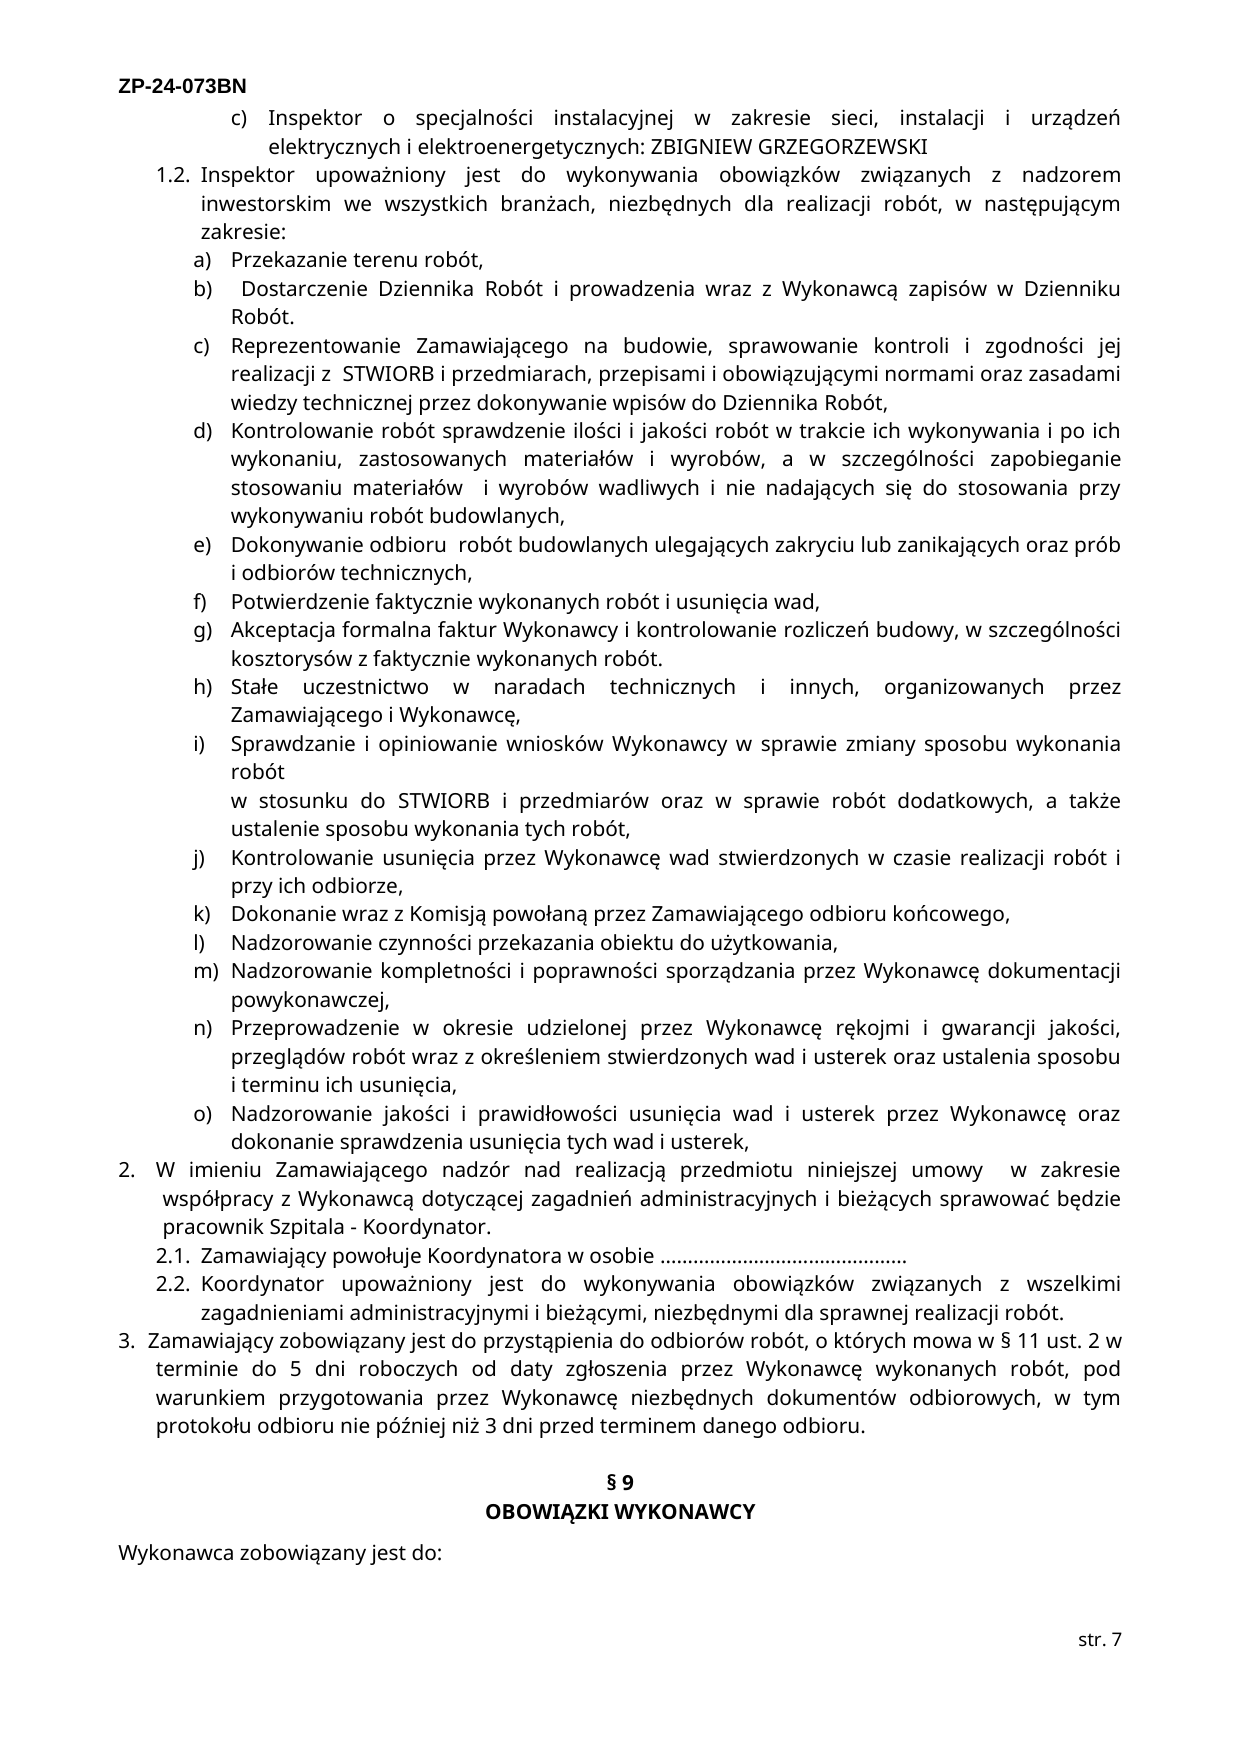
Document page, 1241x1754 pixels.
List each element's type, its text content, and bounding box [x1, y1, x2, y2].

list Dostarczenie Dziennika Robót i prowadzenia wraz z Wykonawcą zapisów w Dzienniku Robót. [193, 274, 1122, 331]
list Kontrolowanie usunięcia przez Wykonawcę wad stwierdzonych w czasie realizacji robót i przy ich odbiorze, [193, 843, 1122, 899]
list Nadzorowanie jakości i prawidłowości usunięcia wad i usterek przez Wykonawcę oraz dokonanie sprawdzenia usunięcia tych wad i usterek, [193, 1099, 1122, 1156]
list Inspektor o specjalności instalacyjnej w zakresie sieci, instalacji i urządzeń elektrycznych i elektroenergetycznych: ZBIGNIEW GRZEGORZEWSKI [231, 103, 1122, 160]
list Zamawiający zobowiązany jest do przystąpienia do odbiorów robót, o których mowa w § 11 ust. 2 w terminie do 5 dni roboczych od daty zgłoszenia przez Wykonawcę wykonanych robót, pod warunkiem przygotowania przez Wykonawcę niezbędnych dokumentów odbiorowych, w tym protokołu odbioru nie później niż 3 dni przed terminem danego odbioru. [118, 1326, 1122, 1440]
list Nadzorowanie kompletności i poprawności sporządzania przez Wykonawcę dokumentacji powykonawczej, [193, 956, 1122, 1013]
text Wykonawca zobowiązany jest do: [118, 1538, 1122, 1566]
list Sprawdzanie i opiniowanie wniosków Wykonawcy w sprawie zmiany sposobu wykonania robót w stosunku do STWIORB i przedmiarów oraz w sprawie robót dodatkowych, a także ustalenie sposobu wykonania tych robót, [193, 729, 1122, 843]
list Stałe uczestnictwo w naradach technicznych i innych, organizowanych przez Zamawiającego i Wykonawcę, [193, 672, 1122, 729]
list Nadzorowanie czynności przekazania obiektu do użytkowania, [193, 928, 1122, 956]
list Akceptacja formalna faktur Wykonawcy i kontrolowanie rozliczeń budowy, w szczególności kosztorysów z faktycznie wykonanych robót. [193, 615, 1122, 672]
text OBOWIĄZKI WYKONAWCY [118, 1497, 1122, 1525]
list Przeprowadzenie w okresie udzielonej przez Wykonawcę rękojmi i gwarancji jakości, przeglądów robót wraz z określeniem stwierdzonych wad i usterek oraz ustalenia sposobu i terminu ich usunięcia, [193, 1013, 1122, 1099]
list Potwierdzenie faktycznie wykonanych robót i usunięcia wad, [193, 587, 1122, 615]
list Inspektor upoważniony jest do wykonywania obowiązków związanych z nadzorem inwestorskim we wszystkich branżach, niezbędnych dla realizacji robót, w następującym zakresie: [156, 160, 1122, 246]
list Dokonanie wraz z Komisją powołaną przez Zamawiającego odbioru końcowego, [193, 899, 1122, 928]
list Koordynator upoważniony jest do wykonywania obowiązków związanych z wszelkimi zagadnieniami administracyjnymi i bieżącymi, niezbędnymi dla sprawnej realizacji robót. [156, 1269, 1122, 1326]
list W imieniu Zamawiającego nadzór nad realizacją przedmiotu niniejszej umowy w zakresie współpracy z Wykonawcą dotyczącej zagadnień administracyjnych i bieżących sprawować będzie pracownik Szpitala - Koordynator. [118, 1156, 1122, 1241]
list Przekazanie terenu robót, [193, 246, 1122, 274]
list Dokonywanie odbioru robót budowlanych ulegających zakryciu lub zanikających oraz prób i odbiorów technicznych, [193, 530, 1122, 587]
text § 9 [118, 1468, 1122, 1497]
list Kontrolowanie robót sprawdzenie ilości i jakości robót w trakcie ich wykonywania i po ich wykonaniu, zastosowanych materiałów i wyrobów, a w szczególności zapobieganie stosowaniu materiałów i wyrobów wadliwych i nie nadających się do stosowania przy wykonywaniu robót budowlanych, [193, 416, 1122, 530]
list Reprezentowanie Zamawiającego na budowie, sprawowanie kontroli i zgodności jej realizacji z STWIORB i przedmiarach, przepisami i obowiązującymi normami oraz zasadami wiedzy technicznej przez dokonywanie wpisów do Dziennika Robót, [193, 331, 1122, 416]
list Zamawiający powołuje Koordynatora w osobie ……………………………………… [156, 1241, 1122, 1269]
